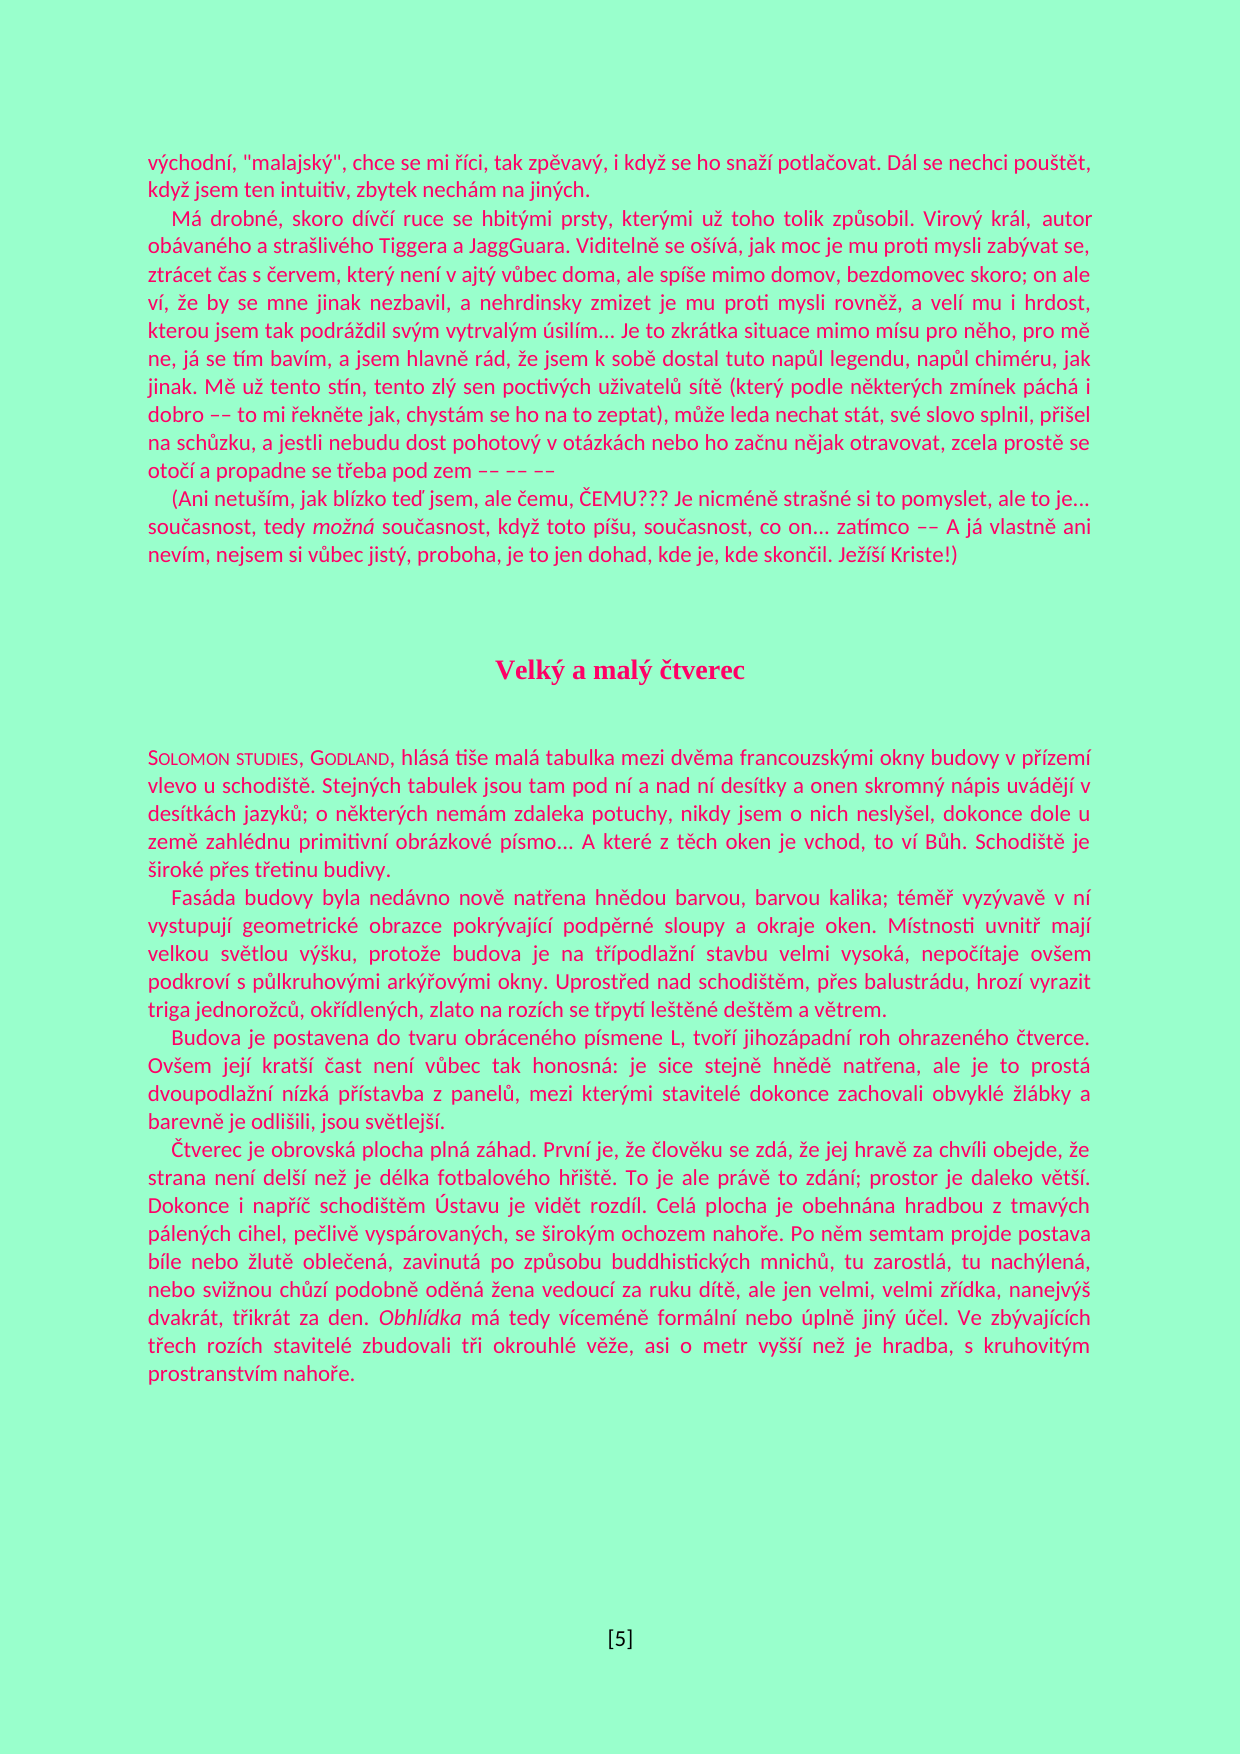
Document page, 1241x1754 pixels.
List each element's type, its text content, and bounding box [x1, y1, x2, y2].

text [148, 148, 1093, 204]
text Budova je postavena do tvaru obráceného písmene L, tvoří jihozápadní roh ohrazeného čtverce. Ovšem její kratší čast není vůbec tak honosná: je sice stejně hnědě natřena, ale je to prostá dvoupodlažní nízká přístavba z panelů, mezi kterými stavitelé dokonce zachovali obvyklé žlábky a barevně je odlišili, jsou světlejší. [148, 1023, 1093, 1135]
subtitle Velký a malý čtverec [148, 653, 1093, 686]
text Fasáda budovy byla nedávno nově natřena hnědou barvou, barvou kalika; téměř vyzývavě v ní vystupují geometrické obrazce pokrývající podpěrné sloupy a okraje oken. Místnosti uvnitř mají velkou světlou výšku, protože budova je na třípodlažní stavbu velmi vysoká, nepočítaje ovšem podkroví s půlkruhovými arkýřovými okny. Uprostřed nad schodištěm, přes balustrádu, hrozí vyrazit triga jednorožců, okřídlených, zlato na rozích se třpytí leštěné deštěm a větrem. [148, 883, 1093, 1023]
text Má drobné, skoro dívčí ruce se hbitými prsty, kterými už toho tolik způsobil. Virový král, autor obávaného a strašlivého Tiggera a JaggGuara. Viditelně se ošívá, jak moc je mu proti mysli zabývat se, ztrácet čas s červem, který není v ajtý vůbec doma, ale spíše mimo domov, bezdomovec skoro; on ale ví, že by se mne jinak nezbavil, a nehrdinsky zmizet je mu proti mysli rovněž, a velí mu i hrdost, kterou jsem tak podráždil svým vytrvalým úsilím... Je to zkrátka situace mimo mísu pro něho, pro mě ne, já se tím bavím, a jsem hlavně rád, že jsem k sobě dostal tuto napůl legendu, napůl chiméru, jak jinak. Mě už tento stín, tento zlý sen poctivých uživatelů sítě (který podle některých zmínek páchá i dobro –– to mi řekněte jak, chystám se ho na to zeptat), může leda nechat stát, své slovo splnil, přišel na schůzku, a jestli nebudu dost pohotový v otázkách nebo ho začnu nějak otravovat, zcela prostě se otočí a propadne se třeba pod zem –– –– –– [148, 204, 1093, 484]
text (Ani netuším, jak blízko teď jsem, ale čemu, ČEMU??? Je nicméně strašné si to pomyslet, ale to je... současnost, tedy možná současnost, když toto píšu, současnost, co on... zatímco –– A já vlastně ani nevím, nejsem si vůbec jistý, proboha, je to jen dohad, kde je, kde skončil. Ježíší Kriste!) [148, 484, 1093, 568]
text Čtverec je obrovská plocha plná záhad. První je, že člověku se zdá, že jej hravě za chvíli obejde, že strana není delší než je délka fotbalového hřiště. To je ale právě to zdání; prostor je daleko větší. Dokonce i napříč schodištěm Ústavu je vidět rozdíl. Celá plocha je obehnána hradbou z tmavých pálených cihel, pečlivě vyspárovaných, se širokým ochozem nahoře. Po něm semtam projde postava bíle nebo žlutě oblečená, zavinutá po způsobu buddhistických mnichů, tu zarostlá, tu nachýlená, nebo svižnou chůzí podobně oděná žena vedoucí za ruku dítě, ale jen velmi, velmi zřídka, nanejvýš dvakrát, třikrát za den. Obhlídka má tedy víceméně formální nebo úplně jiný účel. Ve zbývajících třech rozích stavitelé zbudovali tři okrouhlé věže, asi o metr vyšší než je hradba, s kruhovitým prostranstvím nahoře. [148, 1135, 1093, 1387]
text Solomon studies, Godland, hlásá tiše malá tabulka mezi dvěma francouzskými okny budovy v přízemí vlevo u schodiště. Stejných tabulek jsou tam pod ní a nad ní desítky a onen skromný nápis uvádějí v desítkách jazyků; o některých nemám zdaleka potuchy, nikdy jsem o nich neslyšel, dokonce dole u země zahlédnu primitivní obrázkové písmo... A které z těch oken je vchod, to ví Bůh. Schodiště je široké přes třetinu budivy. [148, 743, 1093, 883]
